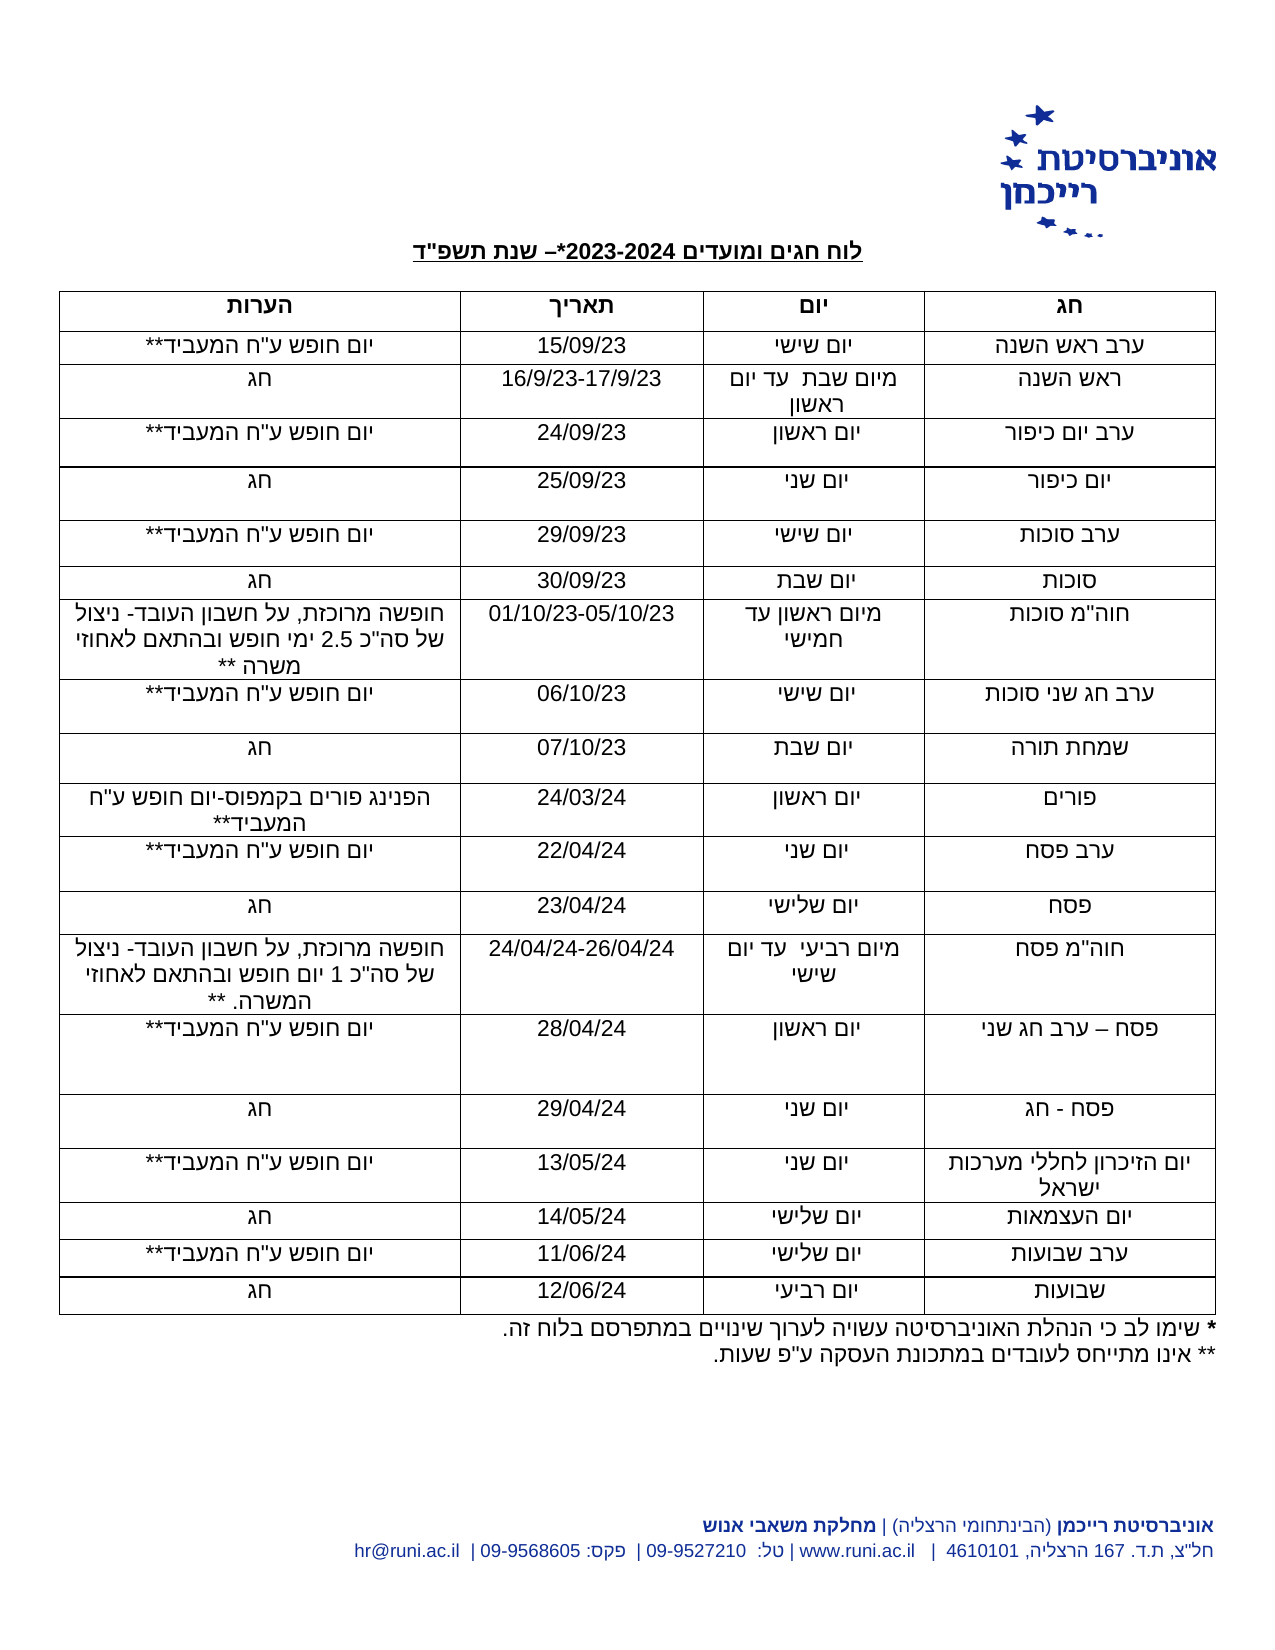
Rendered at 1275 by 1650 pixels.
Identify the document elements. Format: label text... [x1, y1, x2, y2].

table_cell יום שני [704, 468, 924, 520]
table_cell יום רביעי [704, 1278, 924, 1314]
table_cell 30/09/23 [461, 567, 703, 599]
table_cell פסח [925, 892, 1215, 934]
table_cell יום ראשון [704, 419, 924, 466]
table_cell חג [60, 892, 460, 934]
table_cell 29/04/24 [461, 1095, 703, 1148]
table_cell ראש השנה [925, 365, 1215, 418]
text לוח חגים ומועדים 2023-2024*– שנת תשפ"ד [59, 238, 1216, 264]
table_cell יום חופש ע"ח המעביד** [60, 419, 460, 466]
table_cell יום הזיכרון לחללי מערכות ישראל [925, 1149, 1215, 1202]
table_cell יום חופש ע"ח המעביד** [60, 1015, 460, 1094]
table_header יום [704, 292, 924, 331]
table_cell יום חופש ע"ח המעביד** [60, 521, 460, 566]
table_cell ערב פסח [925, 837, 1215, 891]
table_cell 11/06/24 [461, 1240, 703, 1276]
table_cell 15/09/23 [461, 332, 703, 364]
table_cell יום חופש ע"ח המעביד** [60, 837, 460, 891]
table_cell יום שלישי [704, 1240, 924, 1276]
table_cell 24/09/23 [461, 419, 703, 466]
table_cell יום ראשון [704, 784, 924, 836]
picture [1000, 105, 1216, 238]
table_cell חג [60, 1095, 460, 1148]
table_cell הפנינג פורים בקמפוס-יום חופש ע"ח המעביד** [60, 784, 460, 836]
table_cell שבועות [925, 1278, 1215, 1314]
table_cell יום חופש ע"ח המעביד** [60, 680, 460, 733]
table_cell ערב יום כיפור [925, 419, 1215, 466]
table_cell 24/03/24 [461, 784, 703, 836]
table_cell פורים [925, 784, 1215, 836]
table_cell פסח – ערב חג שני [925, 1015, 1215, 1094]
table_cell יום חופש ע"ח המעביד** [60, 332, 460, 364]
table_cell ערב חג שני סוכות [925, 680, 1215, 733]
table_cell חוה"מ סוכות [925, 600, 1215, 679]
table_cell 28/04/24 [461, 1015, 703, 1094]
table_cell יום שבת [704, 734, 924, 782]
table_cell חג [60, 734, 460, 782]
table_cell חג [60, 567, 460, 599]
table_cell יום שישי [704, 332, 924, 364]
table_cell יום שבת [704, 567, 924, 599]
table_cell יום העצמאות [925, 1203, 1215, 1239]
table_cell מיום רביעי עד יום שישי [704, 935, 924, 1014]
table_cell יום ראשון [704, 1015, 924, 1094]
table_cell ערב סוכות [925, 521, 1215, 566]
table_cell חג [60, 1203, 460, 1239]
table_cell חג [60, 1278, 460, 1314]
table_cell יום חופש ע"ח המעביד** [60, 1240, 460, 1276]
table_cell יום שלישי [704, 892, 924, 934]
table_header הערות [60, 292, 460, 331]
table_cell 13/05/24 [461, 1149, 703, 1202]
table_cell יום שישי [704, 521, 924, 566]
table_cell חג [60, 365, 460, 418]
table_cell מיום ראשון עד חמישי [704, 600, 924, 679]
table_cell חופשה מרוכזת, על חשבון העובד- ניצול של סה"כ 2.5 ימי חופש ובהתאם לאחוזי משרה ** [60, 600, 460, 679]
table_cell חג [60, 468, 460, 520]
table_cell 06/10/23 [461, 680, 703, 733]
table_cell פסח - חג [925, 1095, 1215, 1148]
table_cell 16/9/23-17/9/23 [461, 365, 703, 418]
table_cell יום שני [704, 1149, 924, 1202]
table_cell יום שני [704, 1095, 924, 1148]
table_cell מיום שבת עד יום ראשון [704, 365, 924, 418]
table_header תאריך [461, 292, 703, 331]
table_cell יום שני [704, 837, 924, 891]
table_cell שמחת תורה [925, 734, 1215, 782]
table_cell חופשה מרוכזת, על חשבון העובד- ניצול של סה"כ 1 יום חופש ובהתאם לאחוזי המשרה. ** [60, 935, 460, 1014]
table_cell ערב שבועות [925, 1240, 1215, 1276]
table_cell 14/05/24 [461, 1203, 703, 1239]
text ** אינו מתייחס לעובדים במתכונת העסקה ע"פ שעות. [59, 1341, 1216, 1368]
table_cell 29/09/23 [461, 521, 703, 566]
table_cell סוכות [925, 567, 1215, 599]
table_cell יום שלישי [704, 1203, 924, 1239]
table_header חג [925, 292, 1215, 331]
table_cell 07/10/23 [461, 734, 703, 782]
table_cell 01/10/23-05/10/23 [461, 600, 703, 679]
table_cell 22/04/24 [461, 837, 703, 891]
table_cell 12/06/24 [461, 1278, 703, 1314]
table_cell 23/04/24 [461, 892, 703, 934]
table_cell יום חופש ע"ח המעביד** [60, 1149, 460, 1202]
text * שימו לב כי הנהלת האוניברסיטה עשויה לערוך שינויים במתפרסם בלוח זה. [59, 1315, 1216, 1341]
table_cell חוה"מ פסח [925, 935, 1215, 1014]
table_cell 24/04/24-26/04/24 [461, 935, 703, 1014]
table_cell 25/09/23 [461, 468, 703, 520]
table_cell ערב ראש השנה [925, 332, 1215, 364]
table_cell יום שישי [704, 680, 924, 733]
table_cell יום כיפור [925, 468, 1215, 520]
